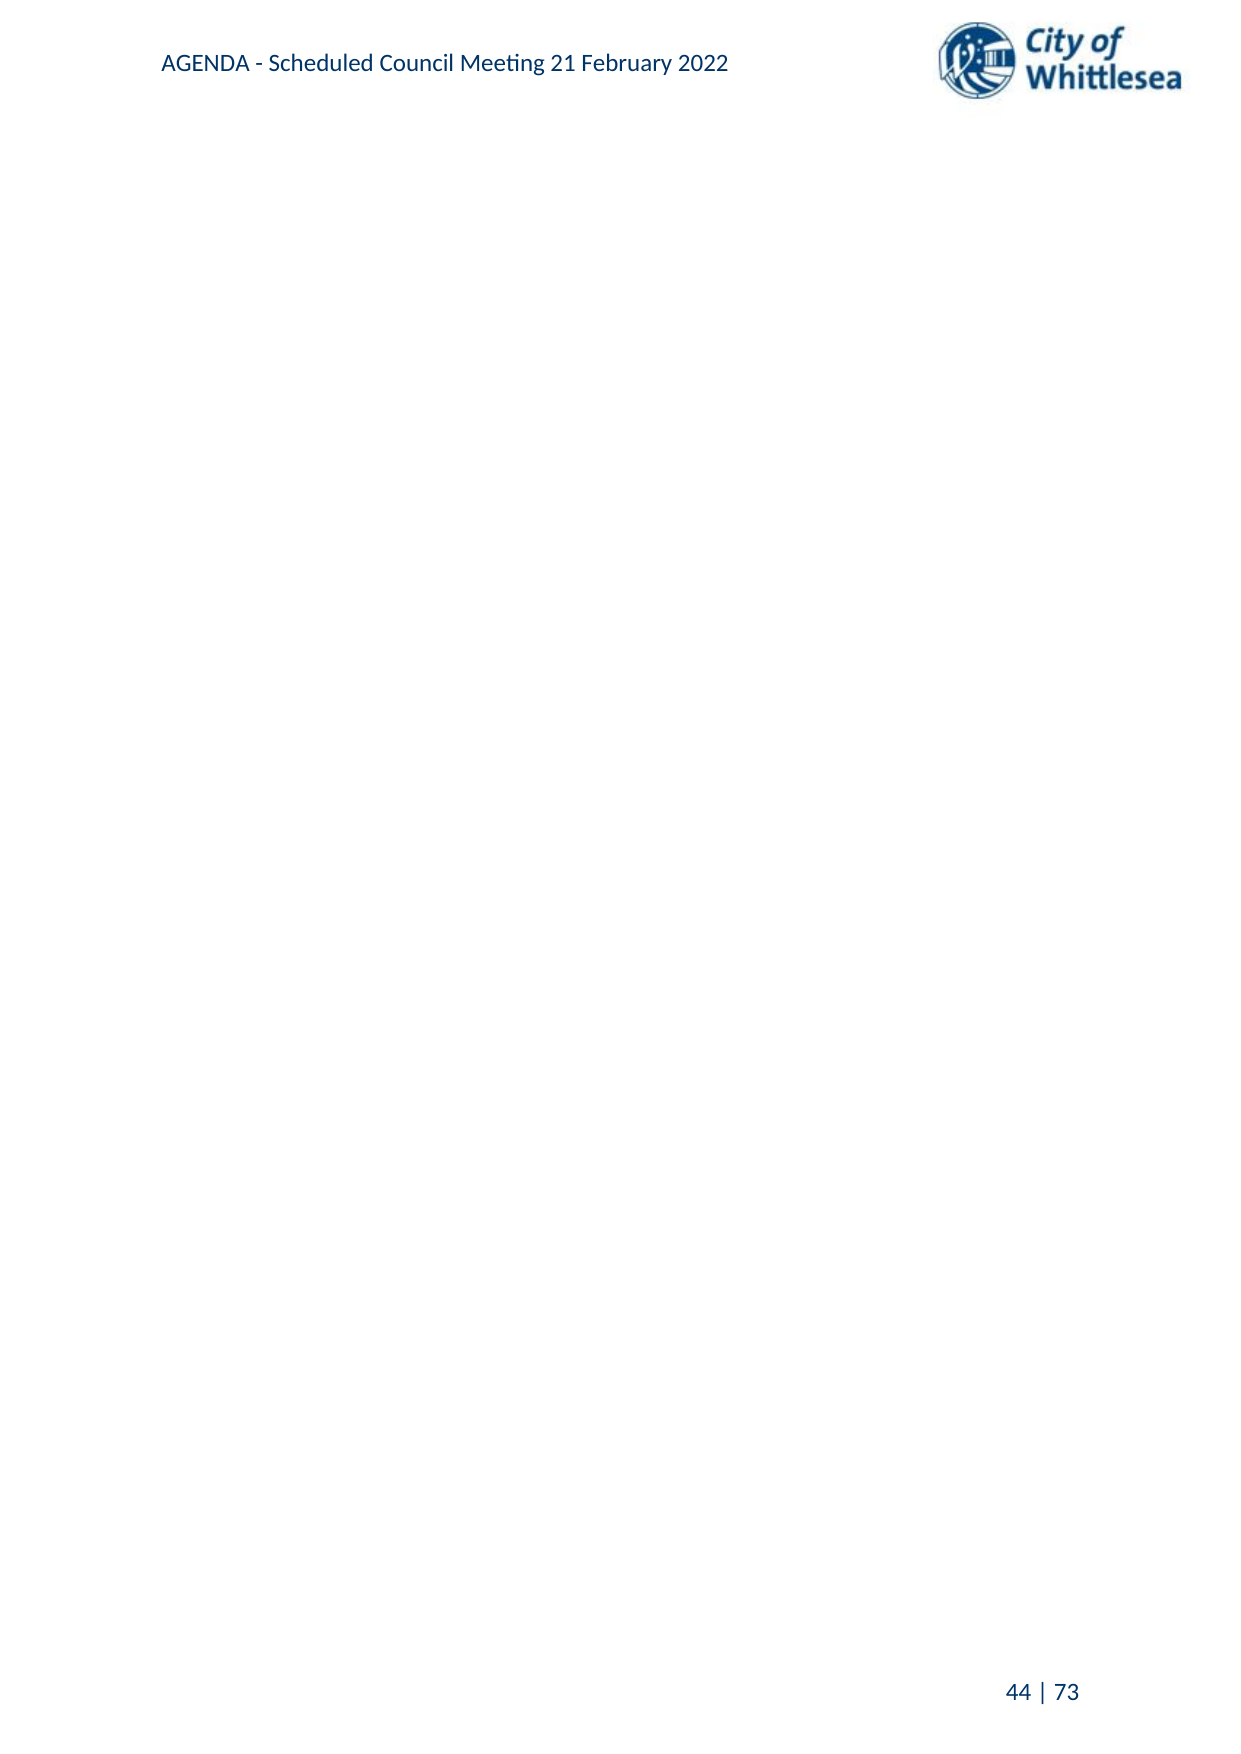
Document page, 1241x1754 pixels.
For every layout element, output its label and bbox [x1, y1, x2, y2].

picture [0, 0, 1241, 127]
